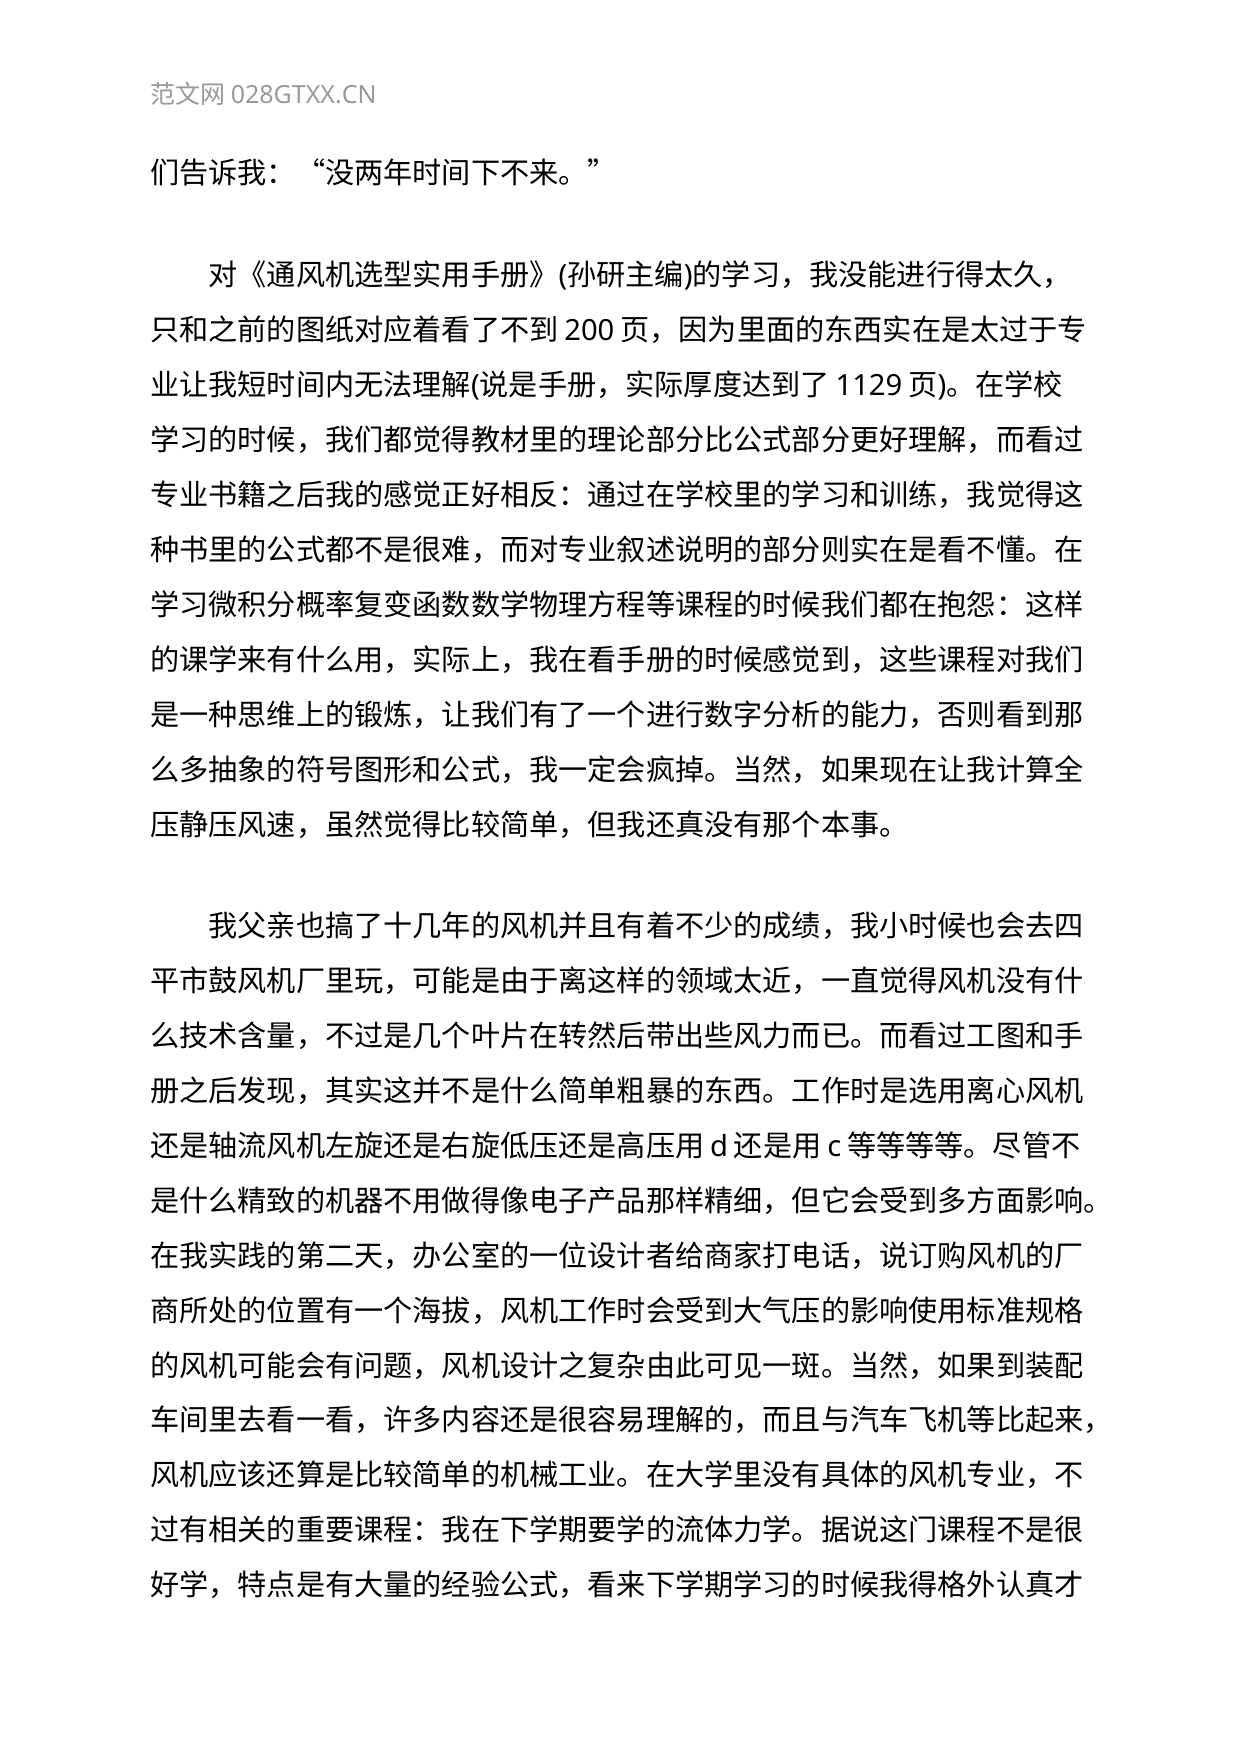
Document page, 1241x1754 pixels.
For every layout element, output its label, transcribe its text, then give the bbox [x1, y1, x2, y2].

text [150, 903, 1090, 1604]
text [150, 150, 1090, 192]
text 对《通风机选型实用手册》(孙研主编)的学习，我没能进行得太久，只和之前的图纸对应着看了不到200页，因为里面的东西实在是太过于专业让我短时间内无法理解(说是手册，实际厚度达到了1129页)。在学校学习的时候，我们都觉得教材里的理论部分比公式部分更好理解，而看过专业书籍之后我的感觉正好相反：通过在学校里的学习和训练，我觉得这种书里的公式都不是很难，而对专业叙述说明的部分则实在是看不懂。在学习微积分概率复变函数数学物理方程等课程的时候我们都在抱怨：这样的课学来有什么用，实际上，我在看手册的时候感觉到，这些课程对我们是一种思维上的锻炼，让我们有了一个进行数字分析的能力，否则看到那么多抽象的符号图形和公式，我一定会疯掉。当然，如果现在让我计算全压静压风速，虽然觉得比较简单，但我还真没有那个本事。 [150, 252, 1090, 843]
